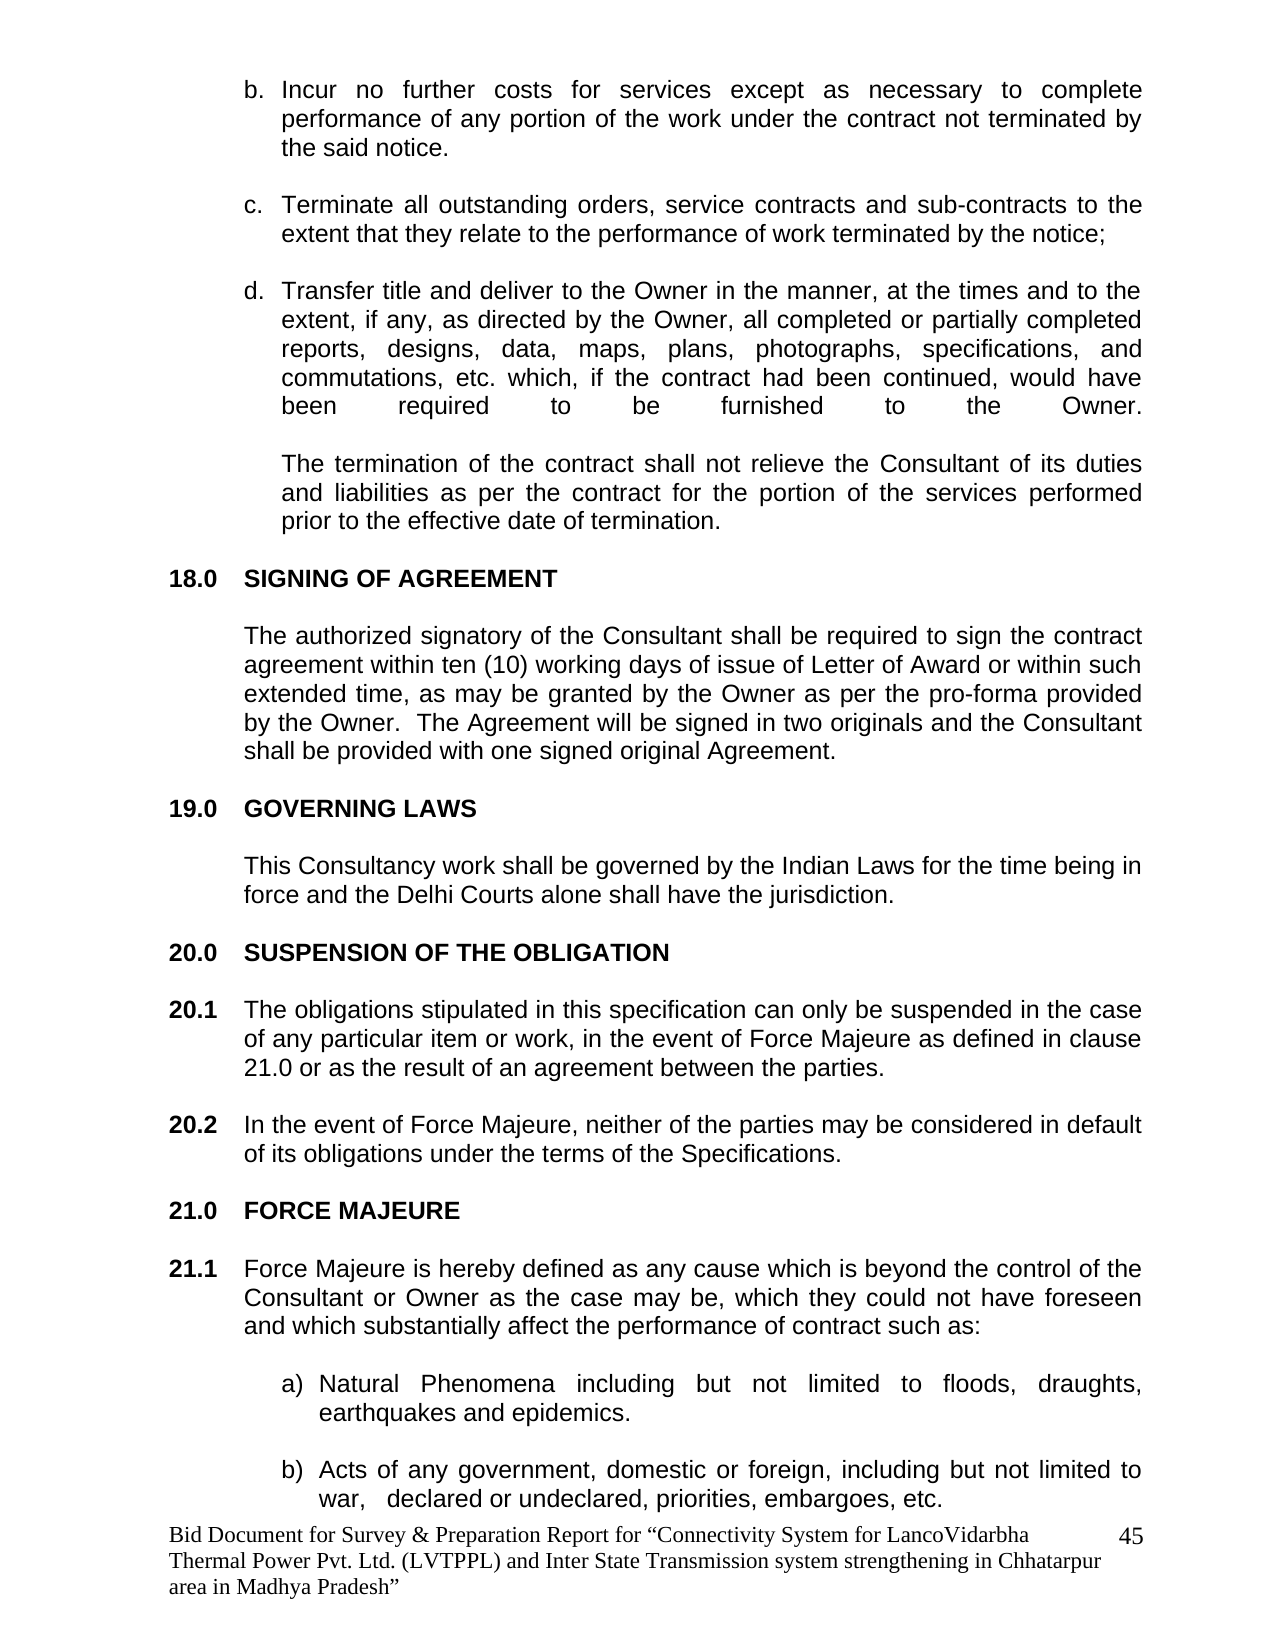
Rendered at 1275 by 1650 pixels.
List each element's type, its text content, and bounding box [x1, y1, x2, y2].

list The obligations stipulated in this specification can only be suspended in the case of any particular item or work, in the event of Force Majeure as defined in clause 21.0 or as the result of an agreement between the parties. [169, 995, 1144, 1081]
list Force Majeure is hereby defined as any cause which is beyond the control of the Consultant or Owner as the case may be, which they could not have foreseen and which substantially affect the performance of contract such as: [169, 1254, 1144, 1340]
list Transfer title and deliver to the Owner in the manner, at the times and to the extent, if any, as directed by the Owner, all completed or partially completed reports, designs, data, maps, plans, photographs, specifications, and commutations, etc. which, if the contract had been continued, would have been required to be furnished to the Owner. The termination of the contract shall not relieve the Consultant of its duties and liabilities as per the contract for the portion of the services performed prior to the effective date of termination. [244, 276, 1144, 535]
list FORCE MAJEURE [169, 1196, 1144, 1225]
list Incur no further costs for services except as necessary to complete performance of any portion of the work under the contract not terminated by the said notice. [244, 75, 1144, 161]
list Acts of any government, domestic or foreign, including but not limited to war, declared or undeclared, priorities, embargoes, etc. [281, 1455, 1144, 1512]
list Natural Phenomena including but not limited to floods, draughts, earthquakes and epidemics. [281, 1369, 1144, 1426]
list Terminate all outstanding orders, service contracts and sub-contracts to the extent that they relate to the performance of work terminated by the notice; [244, 190, 1144, 247]
text This Consultancy work shall be governed by the Indian Laws for the time being in force and the Delhi Courts alone shall have the jurisdiction. [244, 822, 1144, 909]
list In the event of Force Majeure, neither of the parties may be considered in default of its obligations under the terms of the Specifications. [169, 1110, 1144, 1167]
list SIGNING OF AGREEMENT [169, 564, 1144, 592]
list GOVERNING LAWS [169, 794, 1144, 822]
text The authorized signatory of the Consultant shall be required to sign the contract agreement within ten (10) working days of issue of Letter of Award or within such extended time, as may be granted by the Owner as per the pro-forma provided by the Owner. The Agreement will be signed in two originals and the Consultant shall be provided with one signed original Agreement. [244, 592, 1144, 765]
list SUSPENSION OF THE OBLIGATION [169, 937, 1144, 966]
